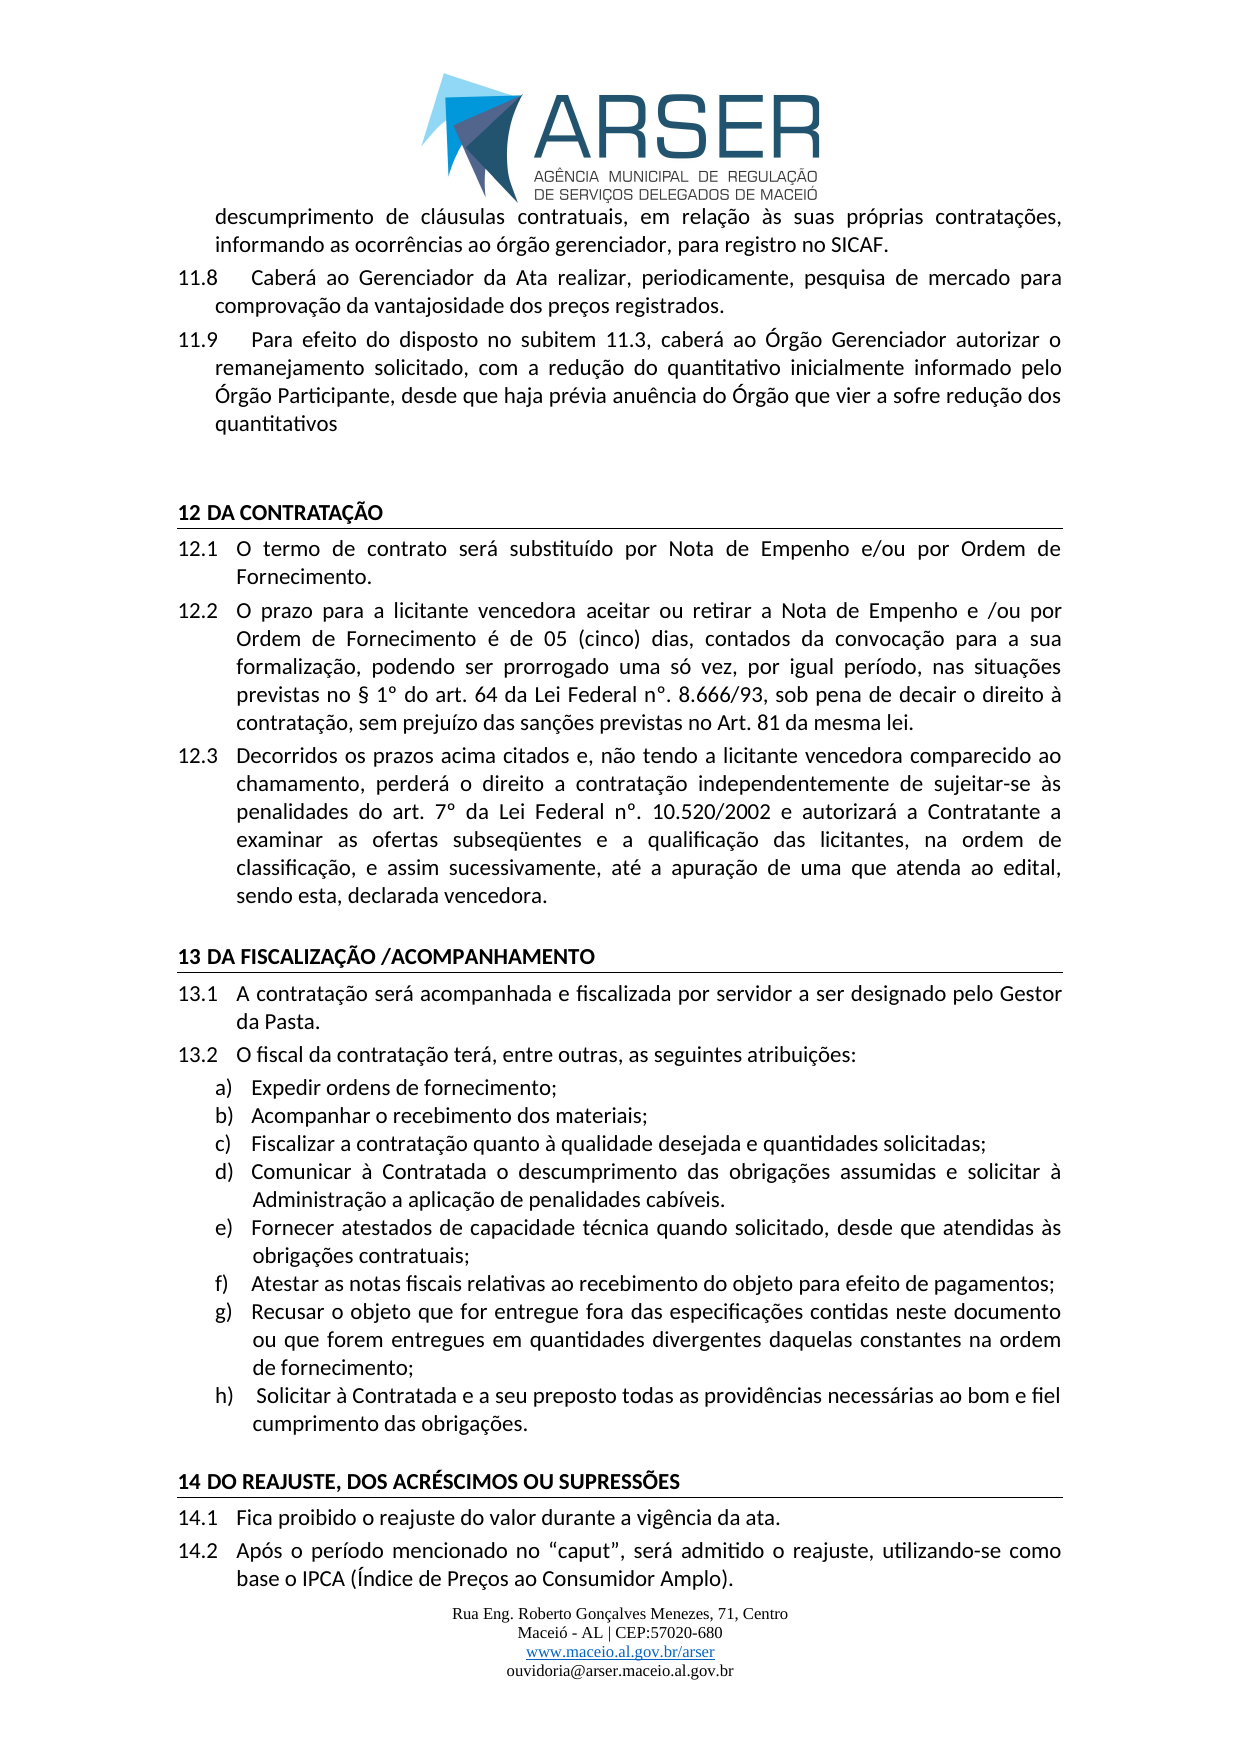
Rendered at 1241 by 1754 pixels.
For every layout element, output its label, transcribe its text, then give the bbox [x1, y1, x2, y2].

list Fornecer atestados de capacidade técnica quando solicitado, desde que atendidas às obrigações contratuais; [215, 1213, 1063, 1269]
list Fiscalizar a contratação quanto à qualidade desejada e quantidades solicitadas; [215, 1129, 1063, 1157]
list DO REAJUSTE, DOS ACRÉSCIMOS OU SUPRESSÕES [177, 1467, 1063, 1497]
list Acompanhar o recebimento dos materiais; [215, 1101, 1063, 1129]
list O prazo para a licitante vencedora aceitar ou retirar a Nota de Empenho e /ou por Ordem de Fornecimento é de 05 (cinco) dias, contados da convocação para a sua formalização, podendo ser prorrogado uma só vez, por igual período, nas situações previstas no § 1º do art. 64 da Lei Federal nº. 8.666/93, sob pena de decair o direito à contratação, sem prejuízo das sanções previstas no Art. 81 da mesma lei. [177, 596, 1063, 736]
list A contratação será acompanhada e fiscalizada por servidor a ser designado pelo Gestor da Pasta. [177, 979, 1063, 1035]
list Atestar as notas fiscais relativas ao recebimento do objeto para efeito de pagamentos; [215, 1269, 1063, 1297]
list Decorridos os prazos acima citados e, não tendo a licitante vencedora comparecido ao chamamento, perderá o direito a contratação independentemente de sujeitar-se às penalidades do art. 7º da Lei Federal nº. 10.520/2002 e autorizará a Contratante a examinar as ofertas subseqüentes e a qualificação das licitantes, na ordem de classificação, e assim sucessivamente, até a apuração de uma que atenda ao edital, sendo esta, declarada vencedora. [177, 741, 1063, 909]
list Caberá ao Gerenciador da Ata realizar, periodicamente, pesquisa de mercado para comprovação da vantajosidade dos preços registrados. [177, 263, 1063, 319]
list Recusar o objeto que for entregue fora das especificações contidas neste documento ou que forem entregues em quantidades divergentes daquelas constantes na ordem de fornecimento; [215, 1297, 1063, 1381]
list Para efeito do disposto no subitem 11.3, caberá ao Órgão Gerenciador autorizar o remanejamento solicitado, com a redução do quantitativo inicialmente informado pelo Órgão Participante, desde que haja prévia anuência do Órgão que vier a sofre redução dos quantitativos [177, 325, 1063, 437]
list DA CONTRATAÇÃO [177, 498, 1063, 528]
list Fica proibido o reajuste do valor durante a vigência da ata. [177, 1503, 1063, 1531]
list Após o período mencionado no “caput”, será admitido o reajuste, utilizando-se como base o IPCA (Índice de Preços ao Consumidor Amplo). [177, 1536, 1063, 1592]
list O termo de contrato será substituído por Nota de Empenho e/ou por Ordem de Fornecimento. [177, 534, 1063, 591]
list Expedir ordens de fornecimento; [215, 1073, 1063, 1101]
list Solicitar à Contratada e a seu preposto todas as providências necessárias ao bom e fiel cumprimento das obrigações. [215, 1381, 1063, 1437]
list O fiscal da contratação terá, entre outras, as seguintes atribuições: [177, 1040, 1063, 1068]
list Comunicar à Contratada o descumprimento das obrigações assumidas e solicitar à Administração a aplicação de penalidades cabíveis. [215, 1157, 1063, 1213]
picture [421, 73, 820, 203]
list DA FISCALIZAÇÃO /ACOMPANHAMENTO [177, 942, 1063, 972]
